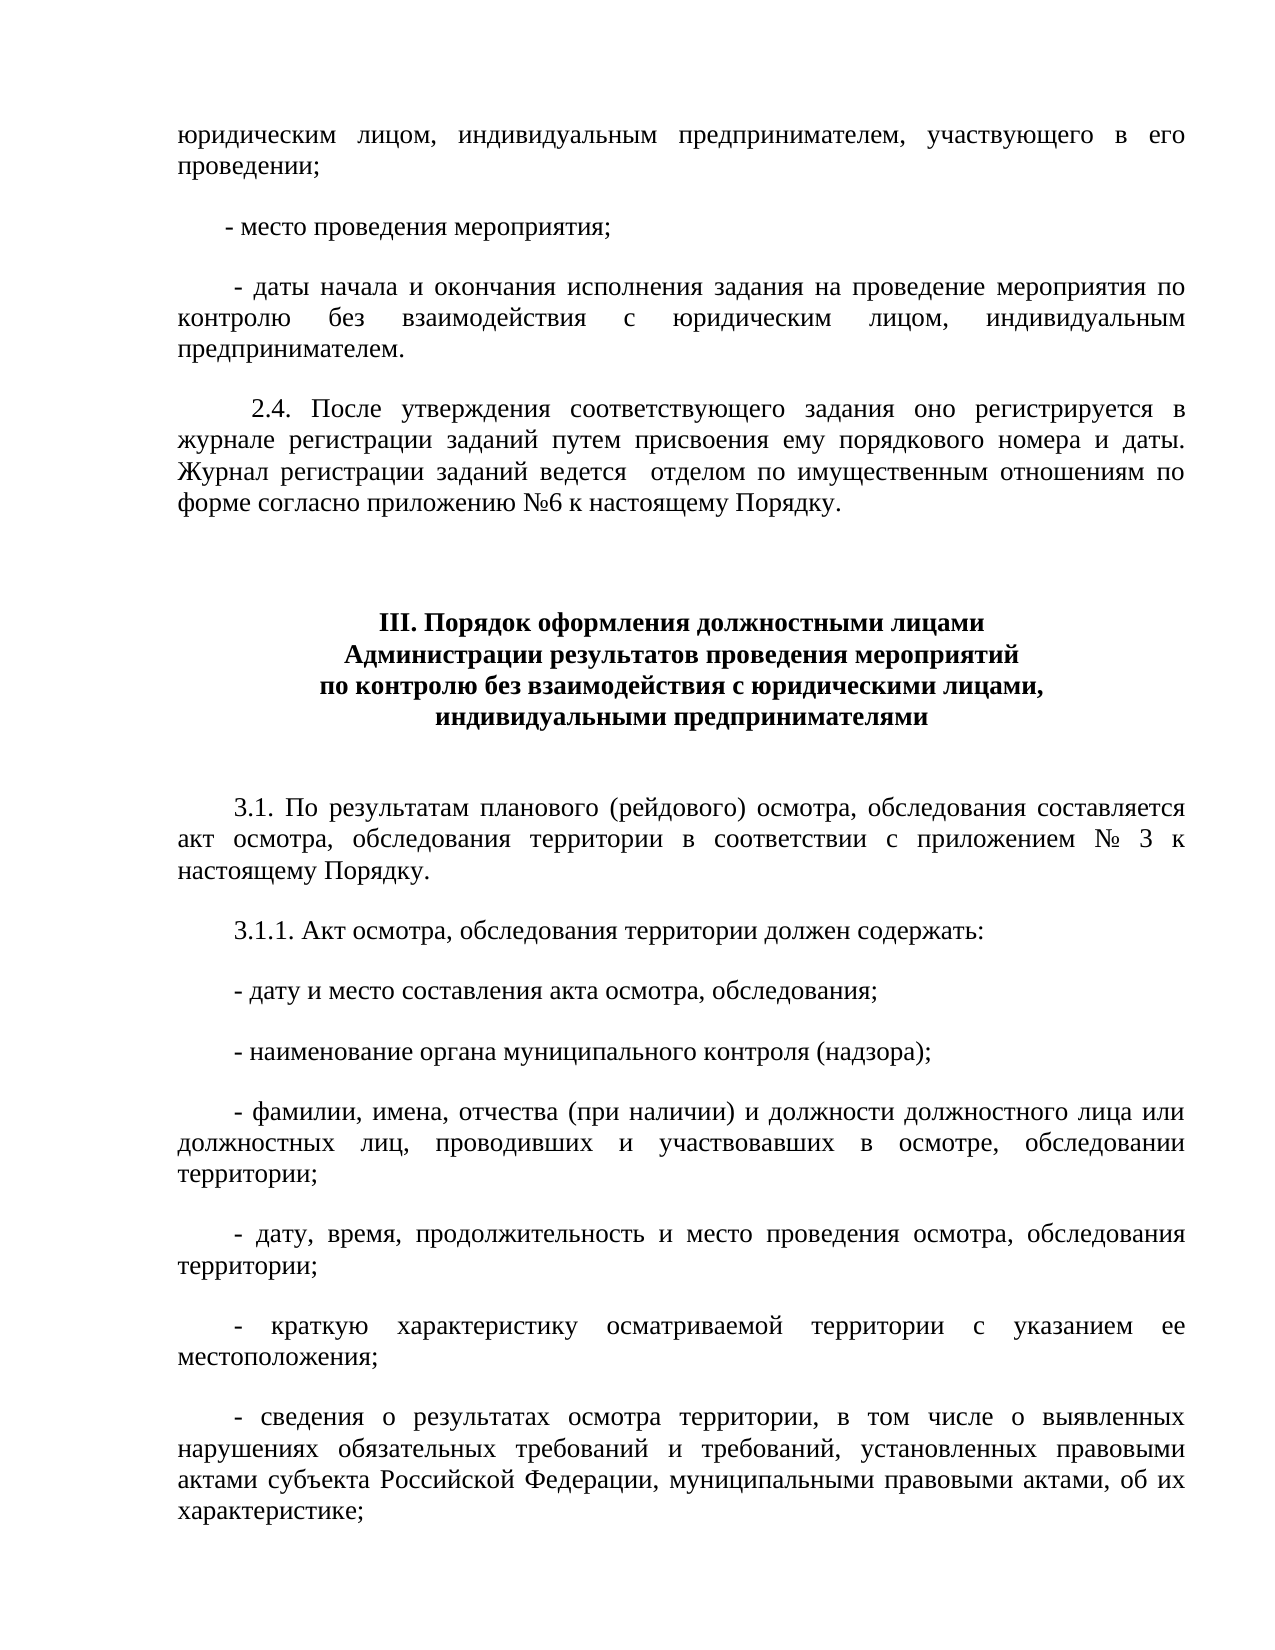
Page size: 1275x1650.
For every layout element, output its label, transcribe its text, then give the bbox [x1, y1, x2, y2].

text 2.4. После утверждения соответствующего задания оно регистрируется в журнале регистрации заданий путем присвоения ему порядкового номера и даты. Журнал регистрации заданий ведется отделом по имущественным отношениям по форме согласно приложению №6 к настоящему Порядку. [177, 392, 1186, 517]
text 3.1.1. Акт осмотра, обследования территории должен содержать: [177, 914, 1186, 945]
text III. Порядок оформления должностными лицами [177, 607, 1186, 638]
text - наименование органа муниципального контроля (надзора); [177, 1035, 1186, 1066]
text Администрации результатов проведения мероприятий [177, 638, 1186, 669]
text - фамилии, имена, отчества (при наличии) и должности должностного лица или должностных лиц, проводивших и участвовавших в осмотре, обследовании территории; [177, 1095, 1186, 1188]
text - сведения о результатах осмотра территории, в том числе о выявленных нарушениях обязательных требований и требований, установленных правовыми актами субъекта Российской Федерации, муниципальными правовыми актами, об их характеристике; [177, 1401, 1186, 1525]
text - дату, время, продолжительность и место проведения осмотра, обследования территории; [177, 1218, 1186, 1280]
text - дату и место составления акта осмотра, обследования; [177, 974, 1186, 1006]
text индивидуальными предпринимателями [177, 700, 1186, 731]
text 3.1. По результатам планового (рейдового) осмотра, обследования составляется акт осмотра, обследования территории в соответствии с приложением № 3 к настоящему Порядку. [177, 791, 1186, 885]
text - место проведения мероприятия; [177, 209, 1186, 241]
text - краткую характеристику осматриваемой территории с указанием ее местоположения; [177, 1309, 1186, 1371]
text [177, 118, 1186, 180]
text по контролю без взаимодействия с юридическими лицами, [177, 669, 1186, 700]
text - даты начала и окончания исполнения задания на проведение мероприятия по контролю без взаимодействия с юридическим лицом, индивидуальным предпринимателем. [177, 270, 1186, 363]
